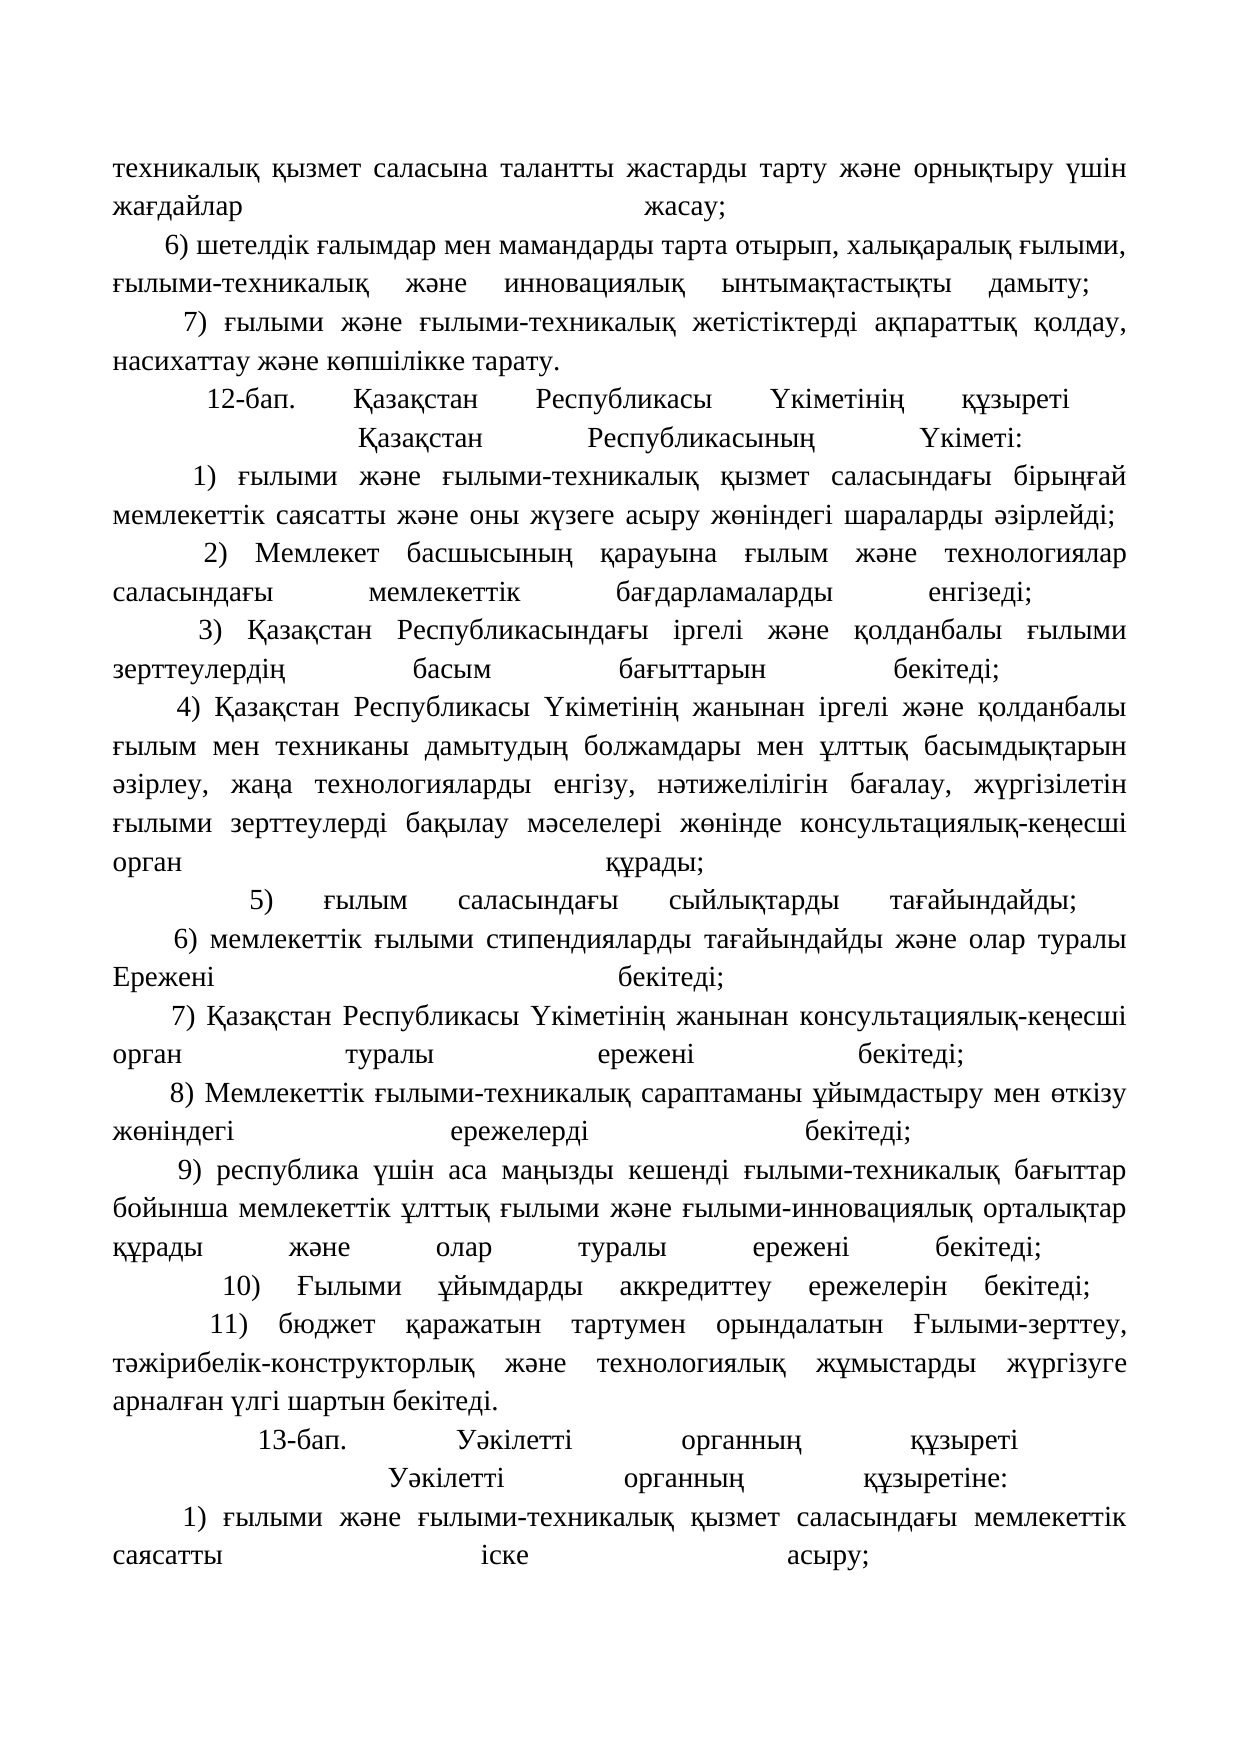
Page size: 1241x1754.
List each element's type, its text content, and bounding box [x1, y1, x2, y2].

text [112, 1422, 1128, 1571]
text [112, 150, 1128, 376]
text 12-бап. Қазақстан Республикасы Үкіметінің құзыреті Қазақстан Республикасының Үкіметі: 1) ғылыми және ғылыми-техникалық қызмет саласындағы бірыңғай мемлекеттік саясатты және оны жүзеге асыру жөніндегі шараларды әзірлейді; 2) Мемлекет басшысының қарауына ғылым және технологиялар саласындағы мемлекеттік бағдарламаларды енгізеді; 3) Қазақстан Республикасындағы іргелі және қолданбалы ғылыми зерттеулердің басым бағыттарын бекітеді; 4) Қазақстан Республикасы Үкіметінің жанынан іргелі және қолданбалы ғылым мен техниканы дамытудың болжамдары мен ұлттық басымдықтарын әзірлеу, жаңа технологияларды енгізу, нәтижелілігін бағалау, жүргізілетін ғылыми зерттеулерді бақылау мәселелері жөнінде консультациялық-кеңесші орган құрады; 5) ғылым саласындағы сыйлықтарды тағайындайды; 6) мемлекеттік ғылыми стипендияларды тағайындайды және олар туралы Ережені бекітеді; 7) Қазақстан Республикасы Үкіметінің жанынан консультациялық-кеңесші орган туралы ережені бекітеді; 8) Мемлекеттік ғылыми-техникалық сараптаманы ұйымдастыру мен өткізу жөніндегі ережелерді бекітеді; 9) республика үшін аса маңызды кешенді ғылыми-техникалық бағыттар бойынша мемлекеттік ұлттық ғылыми және ғылыми-инновациялық орталықтар құрады және олар туралы ережені бекітеді; 10) Ғылыми ұйымдарды аккредиттеу ережелерін бекітеді; 11) бюджет қаражатын тартумен орындалатын Ғылыми-зерттеу, тәжірибелік-конструкторлық және технологиялық жұмыстарды жүргізуге арналған үлгі шартын бекітеді. [112, 381, 1128, 1417]
